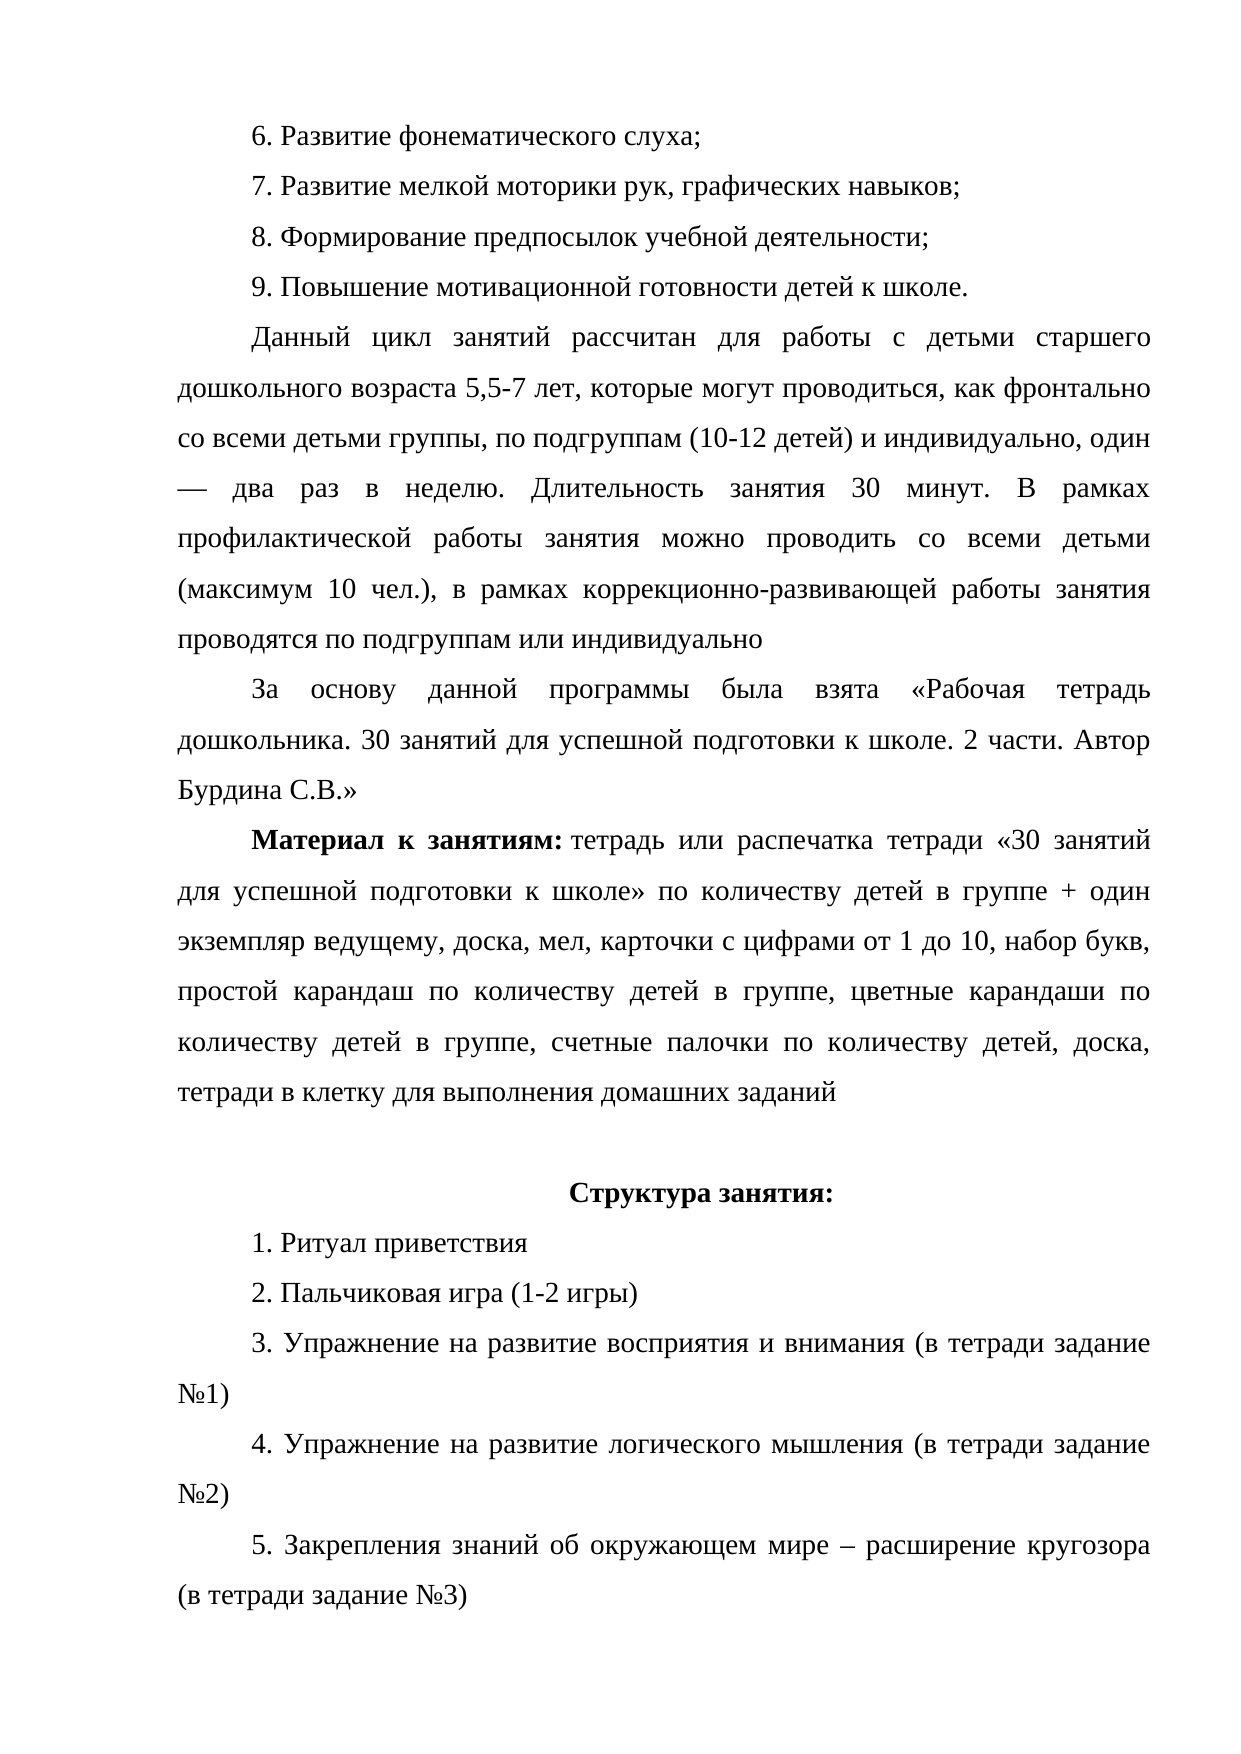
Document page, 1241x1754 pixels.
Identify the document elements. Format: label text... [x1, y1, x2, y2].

text 3.​ Упражнение на развитие восприятия и внимания (в тетради задание №1) [177, 1326, 1152, 1409]
text Материал к занятиям: тетрадь или распечатка тетради «30 занятий для успешной подготовки к школе» по количеству детей в группе + один экземпляр ведущему, доска, мел, карточки с цифрами от 1 до 10, набор букв, простой карандаш по количеству детей в группе, цветные карандаши по количеству детей в группе, счетные палочки по количеству детей, доска, тетради в клетку для выполнения домашних заданий [177, 822, 1152, 1108]
text 4.​ Упражнение на развитие логического мышления (в тетради задание №2) [177, 1426, 1152, 1510]
text Структура занятия: [177, 1175, 1152, 1208]
text 2.​ Пальчиковая игра (1-2 игры) [177, 1275, 1152, 1309]
text 9. Повышение мотивационной готовности детей к школе. [177, 269, 1152, 303]
text 7. Развитие мелкой моторики рук, графических навыков; [177, 168, 1152, 202]
text 5.​ Закрепления знаний об окружающем мире – расширение кругозора (в тетради задание №3) [177, 1527, 1152, 1611]
text 6.​ Развитие фонематического слуха; [177, 118, 1152, 152]
text Данный цикл занятий рассчитан для работы с детьми старшего дошкольного возраста 5,5-7 лет, которые могут проводиться, как фронтально со всеми детьми группы, по подгруппам (10-12 детей) и индивидуально, один — два раз в неделю. Длительность занятия 30 минут. В рамках профилактической работы занятия можно проводить со всеми детьми (максимум 10 чел.), в рамках коррекционно-развивающей работы занятия проводятся по подгруппам или индивидуально [177, 319, 1152, 655]
text 1.​ Ритуал приветствия [177, 1225, 1152, 1258]
text За основу данной программы была взята «Рабочая тетрадь дошкольника. 30 занятий для успешной подготовки к школе. 2 части. Автор Бурдина С.В.» [177, 672, 1152, 806]
text 8.​ Формирование предпосылок учебной деятельности; [177, 219, 1152, 252]
